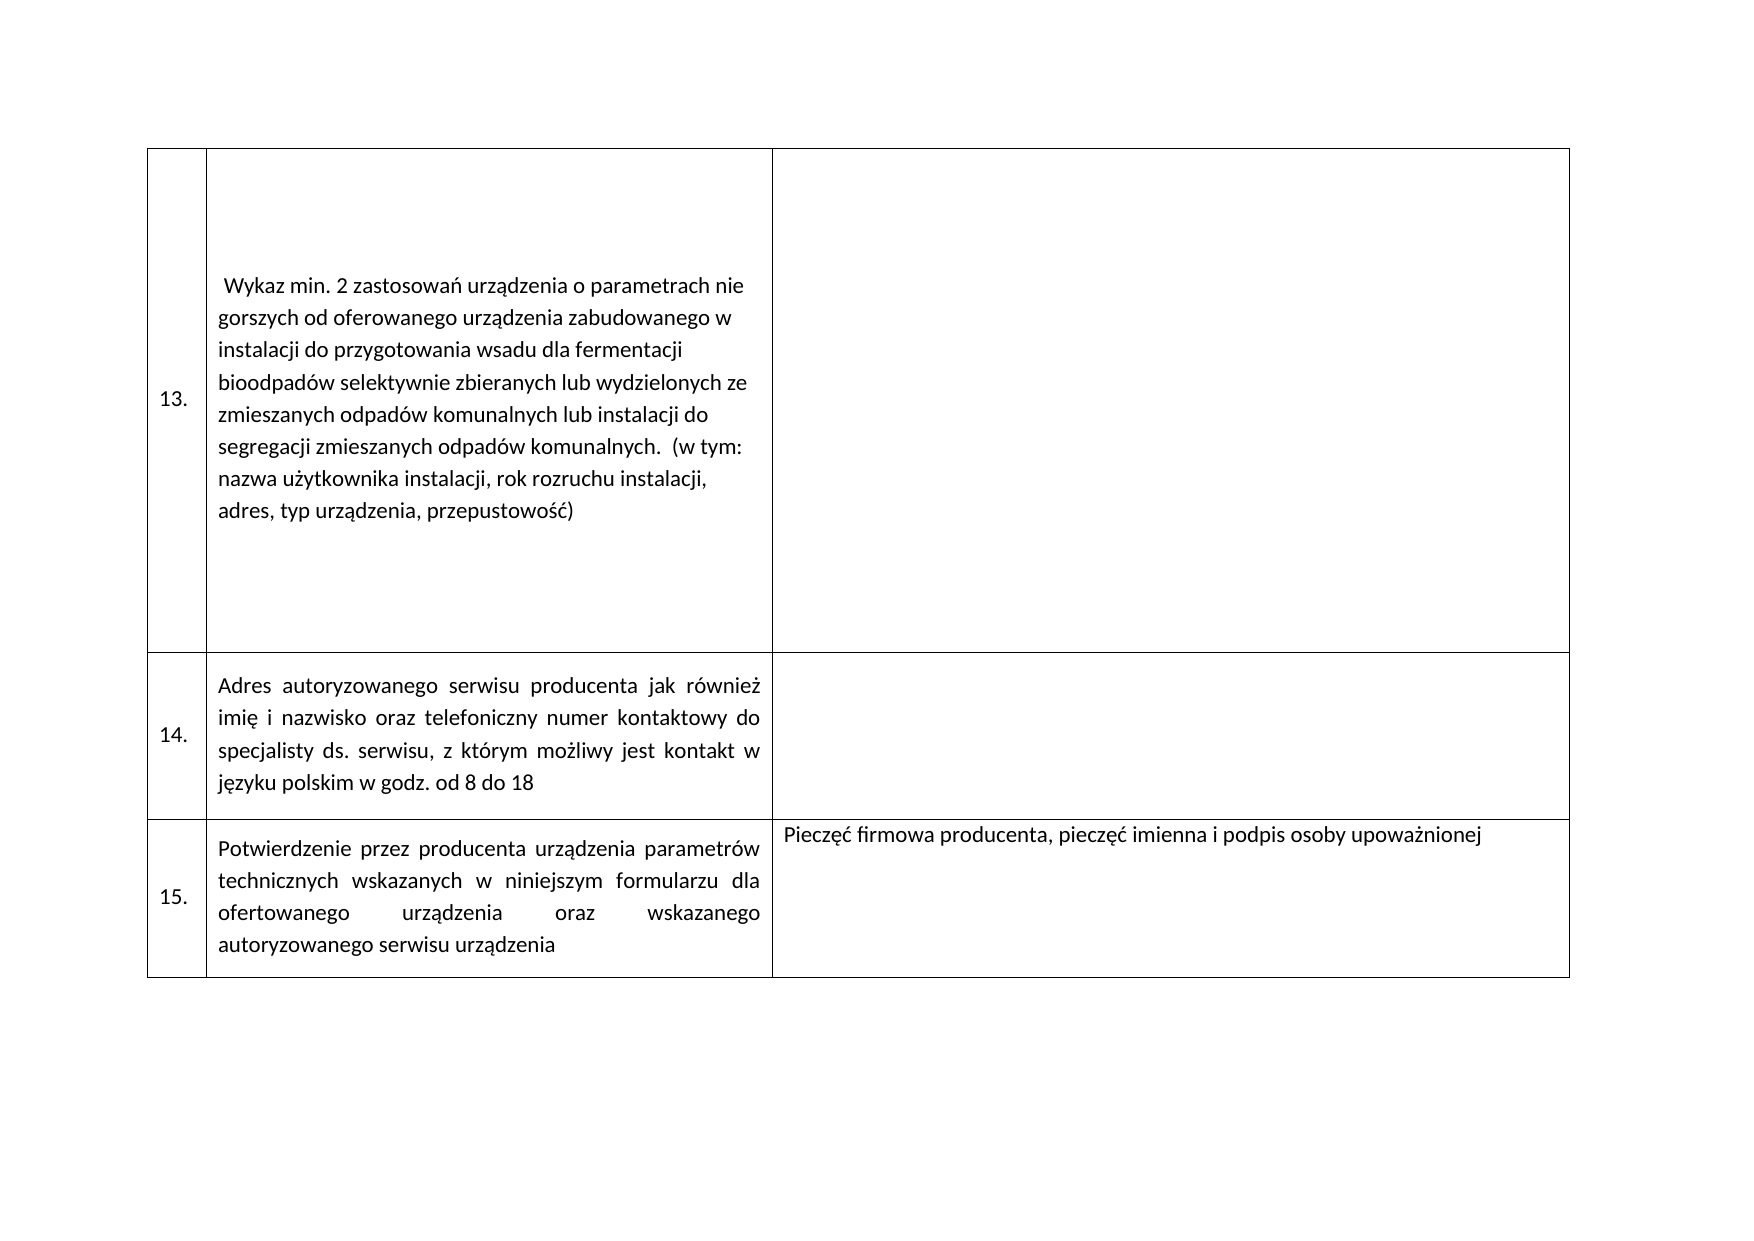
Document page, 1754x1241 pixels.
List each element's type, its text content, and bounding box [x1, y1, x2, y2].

table_cell Potwierdzenie przez producenta urządzenia parametrów technicznych wskazanych w niniejszym formularzu dla ofertowanego urządzenia oraz wskazanego autoryzowanego serwisu urządzenia [207, 820, 772, 977]
table_cell Adres autoryzowanego serwisu producenta jak również imię i nazwisko oraz telefoniczny numer kontaktowy do specjalisty ds. serwisu, z którym możliwy jest kontakt w języku polskim w godz. od 8 do 18 [207, 653, 772, 819]
table_cell [148, 149, 206, 652]
table_cell [148, 820, 206, 977]
table_cell [773, 653, 1569, 819]
table_cell Pieczęć firmowa producenta, pieczęć imienna i podpis osoby upoważnionej [773, 820, 1569, 977]
table_cell [773, 149, 1569, 652]
table_cell Wykaz min. 2 zastosowań urządzenia o parametrach nie gorszych od oferowanego urządzenia zabudowanego w instalacji do przygotowania wsadu dla fermentacji bioodpadów selektywnie zbieranych lub wydzielonych ze zmieszanych odpadów komunalnych lub instalacji do segregacji zmieszanych odpadów komunalnych. (w tym: nazwa użytkownika instalacji, rok rozruchu instalacji, adres, typ urządzenia, przepustowość) [207, 149, 772, 652]
table_cell [148, 653, 206, 819]
